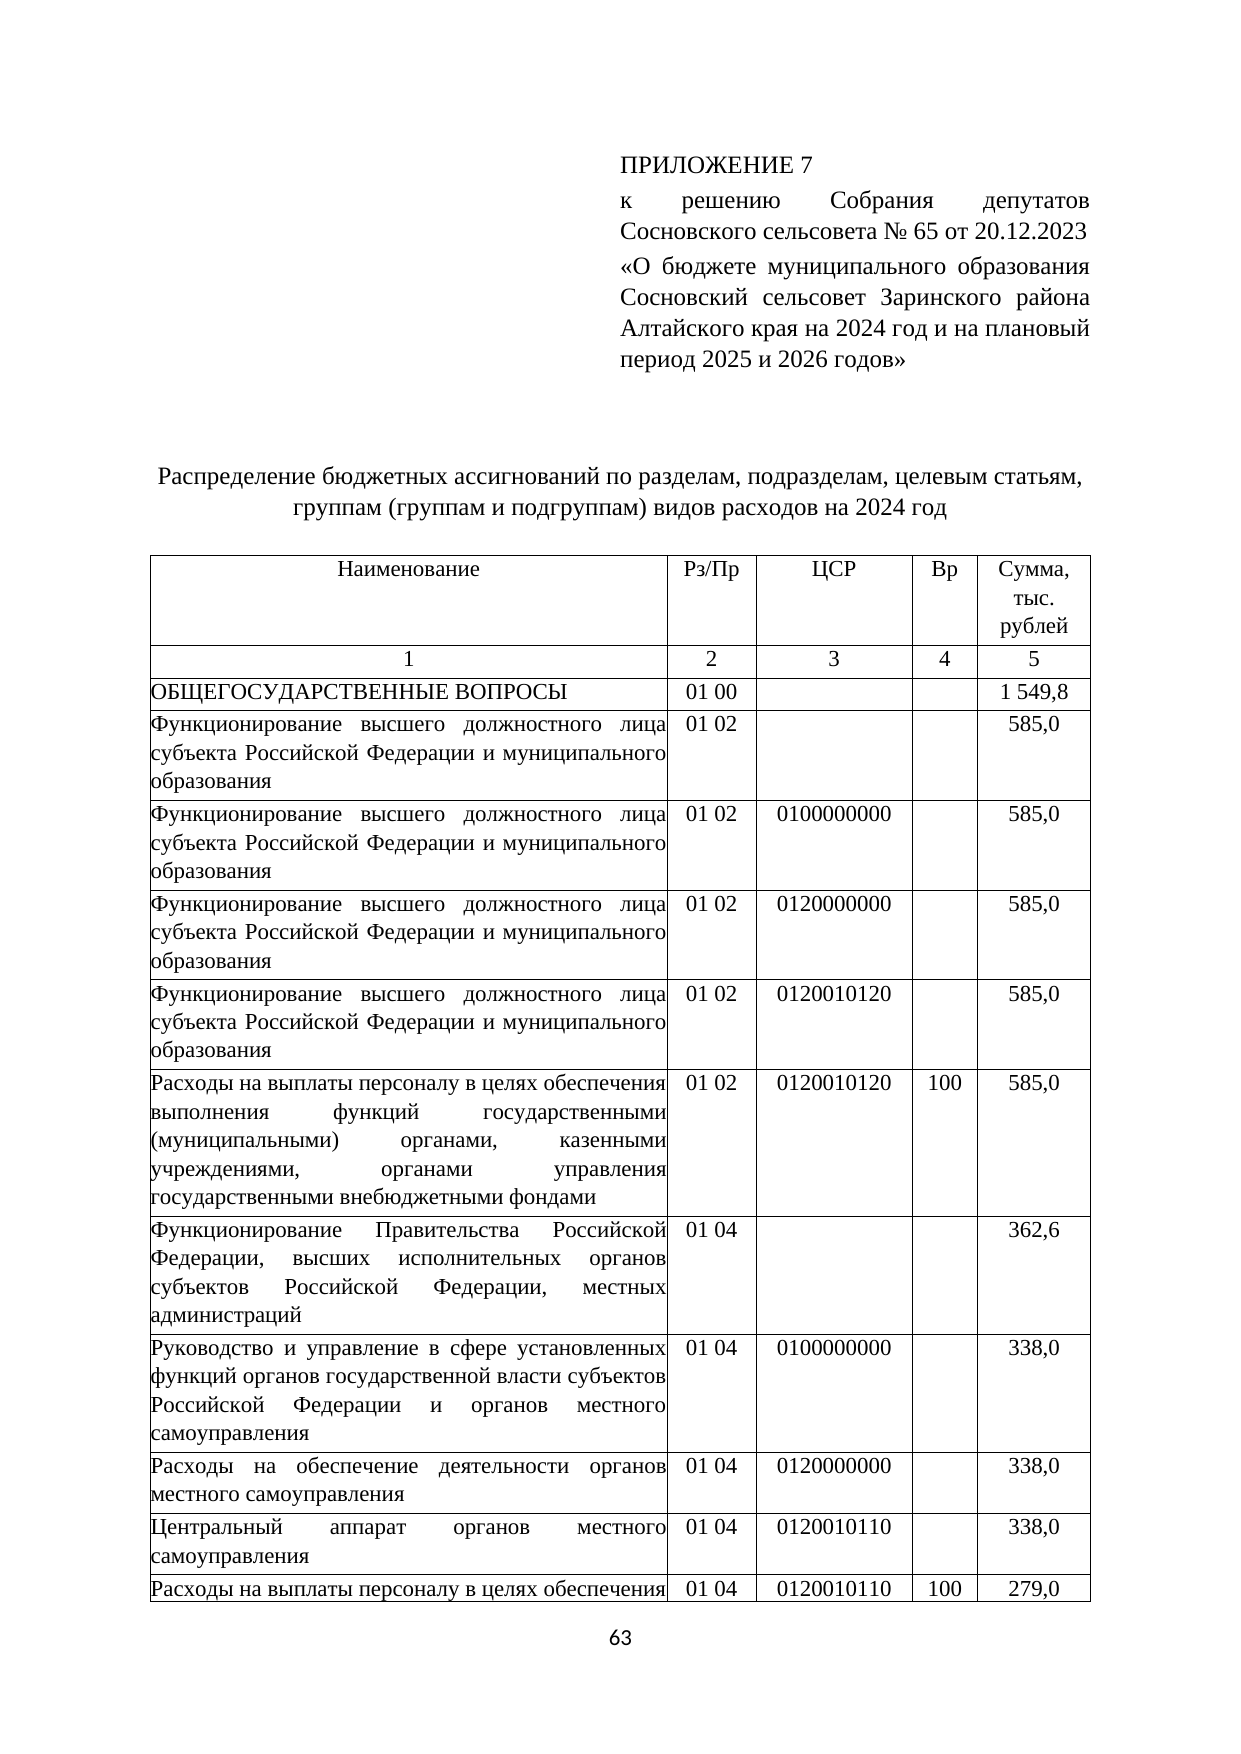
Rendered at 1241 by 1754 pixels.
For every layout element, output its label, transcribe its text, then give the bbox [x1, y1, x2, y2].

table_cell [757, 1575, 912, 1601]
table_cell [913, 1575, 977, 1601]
text Распределение бюджетных ассигнований по разделам, подразделам, целевым статьям, группам (группам и подгруппам) видов расходов на 2024 год [150, 461, 1090, 521]
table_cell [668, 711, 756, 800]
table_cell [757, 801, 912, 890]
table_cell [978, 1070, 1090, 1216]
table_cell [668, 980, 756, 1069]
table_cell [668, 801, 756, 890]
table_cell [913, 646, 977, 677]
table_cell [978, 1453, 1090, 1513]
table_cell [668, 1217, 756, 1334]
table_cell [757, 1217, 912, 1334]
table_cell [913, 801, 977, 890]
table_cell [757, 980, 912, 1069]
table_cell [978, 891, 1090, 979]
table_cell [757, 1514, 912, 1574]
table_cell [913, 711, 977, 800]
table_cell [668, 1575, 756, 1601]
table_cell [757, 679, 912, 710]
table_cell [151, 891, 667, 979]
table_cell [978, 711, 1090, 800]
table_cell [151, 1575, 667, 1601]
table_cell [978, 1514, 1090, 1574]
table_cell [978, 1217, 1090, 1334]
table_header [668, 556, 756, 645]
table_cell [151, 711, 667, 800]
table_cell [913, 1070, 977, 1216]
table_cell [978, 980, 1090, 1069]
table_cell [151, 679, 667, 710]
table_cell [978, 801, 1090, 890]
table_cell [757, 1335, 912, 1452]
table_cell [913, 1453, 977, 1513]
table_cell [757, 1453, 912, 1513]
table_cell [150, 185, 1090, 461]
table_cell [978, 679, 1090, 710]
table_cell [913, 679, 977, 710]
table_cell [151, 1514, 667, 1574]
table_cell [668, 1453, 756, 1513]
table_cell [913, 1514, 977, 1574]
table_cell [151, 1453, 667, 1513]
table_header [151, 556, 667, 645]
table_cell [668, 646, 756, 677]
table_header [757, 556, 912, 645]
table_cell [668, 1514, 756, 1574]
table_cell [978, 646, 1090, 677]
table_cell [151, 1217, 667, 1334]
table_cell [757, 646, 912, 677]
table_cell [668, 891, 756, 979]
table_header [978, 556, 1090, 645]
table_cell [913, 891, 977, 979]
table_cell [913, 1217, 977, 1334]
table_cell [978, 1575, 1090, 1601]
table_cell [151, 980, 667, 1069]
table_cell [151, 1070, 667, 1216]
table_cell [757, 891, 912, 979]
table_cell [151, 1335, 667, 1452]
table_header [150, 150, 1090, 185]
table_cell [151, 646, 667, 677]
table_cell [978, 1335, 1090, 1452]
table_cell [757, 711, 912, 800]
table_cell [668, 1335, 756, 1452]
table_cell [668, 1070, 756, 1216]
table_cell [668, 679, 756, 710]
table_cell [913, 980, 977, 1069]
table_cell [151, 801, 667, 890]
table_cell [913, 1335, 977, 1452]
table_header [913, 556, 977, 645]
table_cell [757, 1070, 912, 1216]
